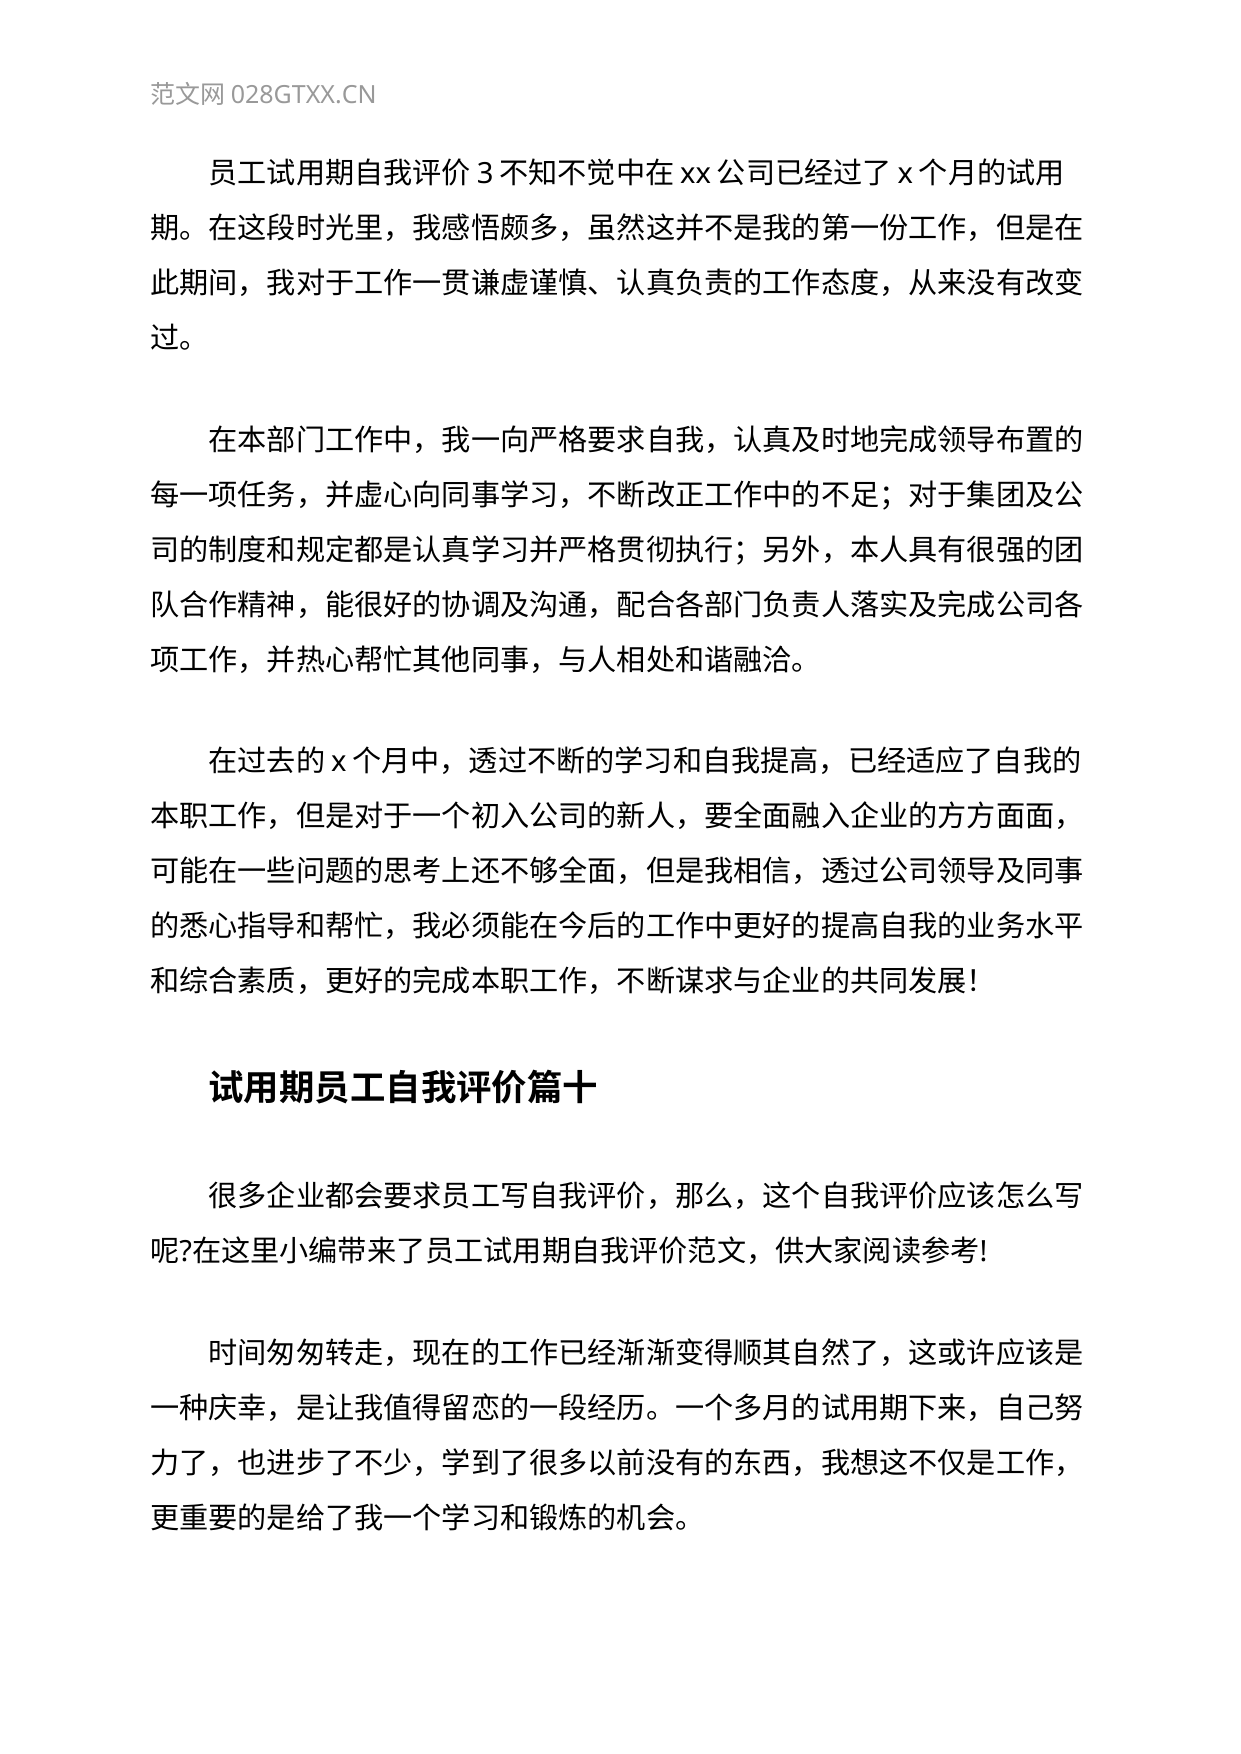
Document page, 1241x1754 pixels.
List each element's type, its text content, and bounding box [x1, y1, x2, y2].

text 试用期员工自我评价篇十 [150, 1059, 1090, 1111]
text 时间匆匆转走，现在的工作已经渐渐变得顺其自然了，这或许应该是一种庆幸，是让我值得留恋的一段经历。一个多月的试用期下来，自己努力了，也进步了不少，学到了很多以前没有的东西，我想这不仅是工作，更重要的是给了我一个学习和锻炼的机会。 [150, 1330, 1090, 1537]
text 在过去的x个月中，透过不断的学习和自我提高，已经适应了自我的本职工作，但是对于一个初入公司的新人，要全面融入企业的方方面面，可能在一些问题的思考上还不够全面，但是我相信，透过公司领导及同事的悉心指导和帮忙，我必须能在今后的工作中更好的提高自我的业务水平和综合素质，更好的完成本职工作，不断谋求与企业的共同发展！ [150, 738, 1090, 1000]
text 员工试用期自我评价3不知不觉中在xx公司已经过了x个月的试用期。在这段时光里，我感悟颇多，虽然这并不是我的第一份工作，但是在此期间，我对于工作一贯谦虚谨慎、认真负责的工作态度，从来没有改变过。 [150, 150, 1090, 357]
text 在本部门工作中，我一向严格要求自我，认真及时地完成领导布置的每一项任务，并虚心向同事学习，不断改正工作中的不足；对于集团及公司的制度和规定都是认真学习并严格贯彻执行；另外，本人具有很强的团队合作精神，能很好的协调及沟通，配合各部门负责人落实及完成公司各项工作，并热心帮忙其他同事，与人相处和谐融洽。 [150, 417, 1090, 678]
text 很多企业都会要求员工写自我评价，那么，这个自我评价应该怎么写呢?在这里小编带来了员工试用期自我评价范文，供大家阅读参考! [150, 1173, 1090, 1270]
